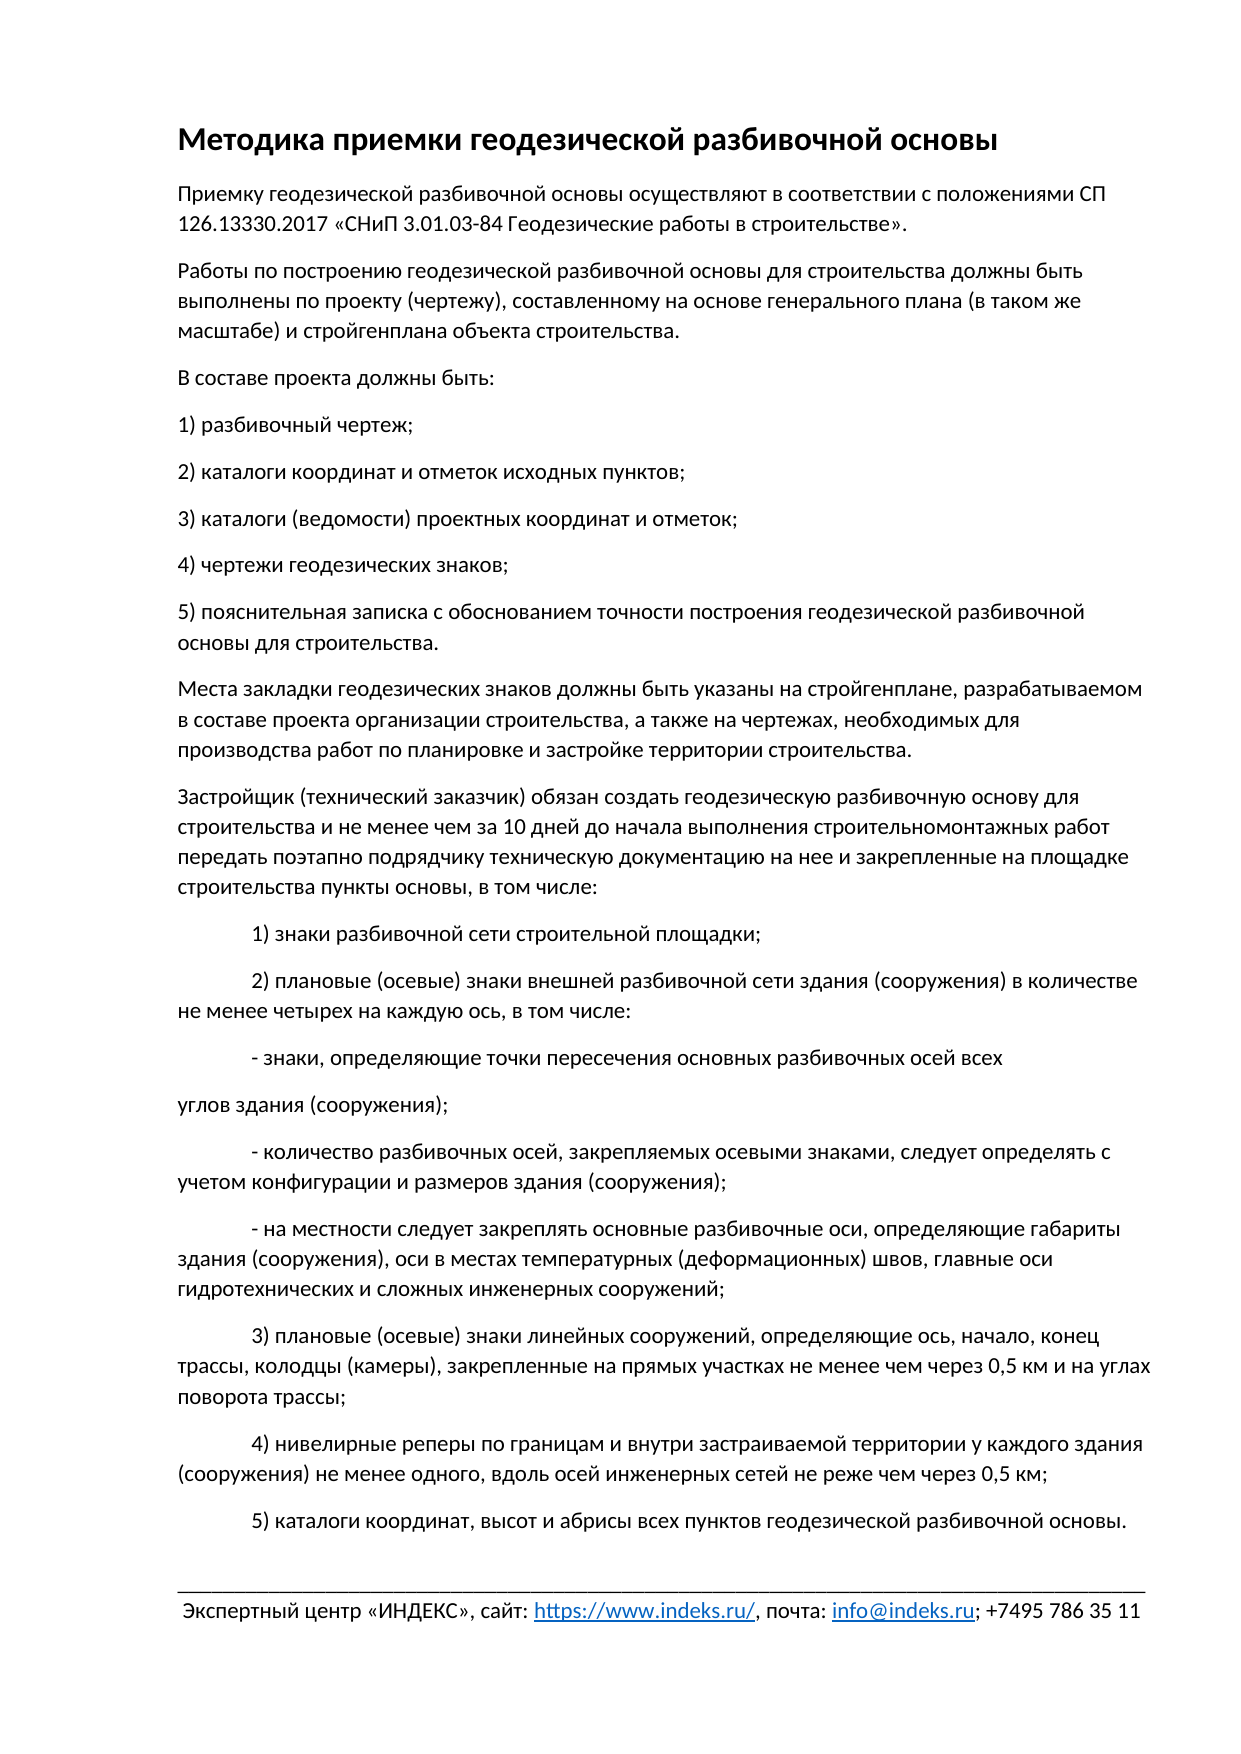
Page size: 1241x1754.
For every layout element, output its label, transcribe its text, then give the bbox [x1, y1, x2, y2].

text Места закладки геодезических знаков должны быть указаны на стройгенплане, разрабатываемом в составе проекта организации строительства, а также на чертежах, необходимых для производства работ по планировке и застройке территории строительства. [177, 674, 1152, 763]
text углов здания (сооружения); [177, 1090, 1152, 1118]
text 2) каталоги координат и отметок исходных пунктов; [177, 457, 1152, 485]
text Приемку геодезической разбивочной основы осуществляют в соответствии с положениями СП 126.13330.2017 «СНиП 3.01.03-84 Геодезические работы в строительстве». [177, 179, 1152, 237]
text 5) пояснительная записка с обоснованием точности построения геодезической разбивочной основы для строительства. [177, 597, 1152, 656]
text - знаки, определяющие точки пересечения основных разбивочных осей всех [177, 1043, 1152, 1071]
text - на местности следует закреплять основные разбивочные оси, определяющие габариты здания (сооружения), оси в местах температурных (деформационных) швов, главные оси гидротехнических и сложных инженерных сооружений; [177, 1214, 1152, 1303]
text 5) каталоги координат, высот и абрисы всех пунктов геодезической разбивочной основы. [177, 1506, 1152, 1534]
text 4) чертежи геодезических знаков; [177, 551, 1152, 579]
text Застройщик (технический заказчик) обязан создать геодезическую разбивочную основу для строительства и не менее чем за 10 дней до начала выполнения строительномонтажных работ передать поэтапно подрядчику техническую документацию на нее и закрепленные на площадке строительства пункты основы, в том числе: [177, 782, 1152, 901]
text 1) разбивочный чертеж; [177, 410, 1152, 438]
text В составе проекта должны быть: [177, 363, 1152, 391]
text Работы по построению геодезической разбивочной основы для строительства должны быть выполнены по проекту (чертежу), составленному на основе генерального плана (в таком же масштабе) и стройгенплана объекта строительства. [177, 256, 1152, 344]
text - количество разбивочных осей, закрепляемых осевыми знаками, следует определять с учетом конфигурации и размеров здания (сооружения); [177, 1137, 1152, 1195]
text 1) знаки разбивочной сети строительной площадки; [177, 919, 1152, 947]
text 3) плановые (осевые) знаки линейных сооружений, определяющие ось, начало, конец трассы, колодцы (камеры), закрепленные на прямых участках не менее чем через 0,5 км и на углах поворота трассы; [177, 1321, 1152, 1410]
text 4) нивелирные реперы по границам и внутри застраиваемой территории у каждого здания (сооружения) не менее одного, вдоль осей инженерных сетей не реже чем через 0,5 км; [177, 1429, 1152, 1487]
text 3) каталоги (ведомости) проектных координат и отметок; [177, 504, 1152, 532]
text Методика приемки геодезической разбивочной основы [177, 118, 1152, 159]
text 2) плановые (осевые) знаки внешней разбивочной сети здания (сооружения) в количестве не менее четырех на каждую ось, в том числе: [177, 966, 1152, 1024]
